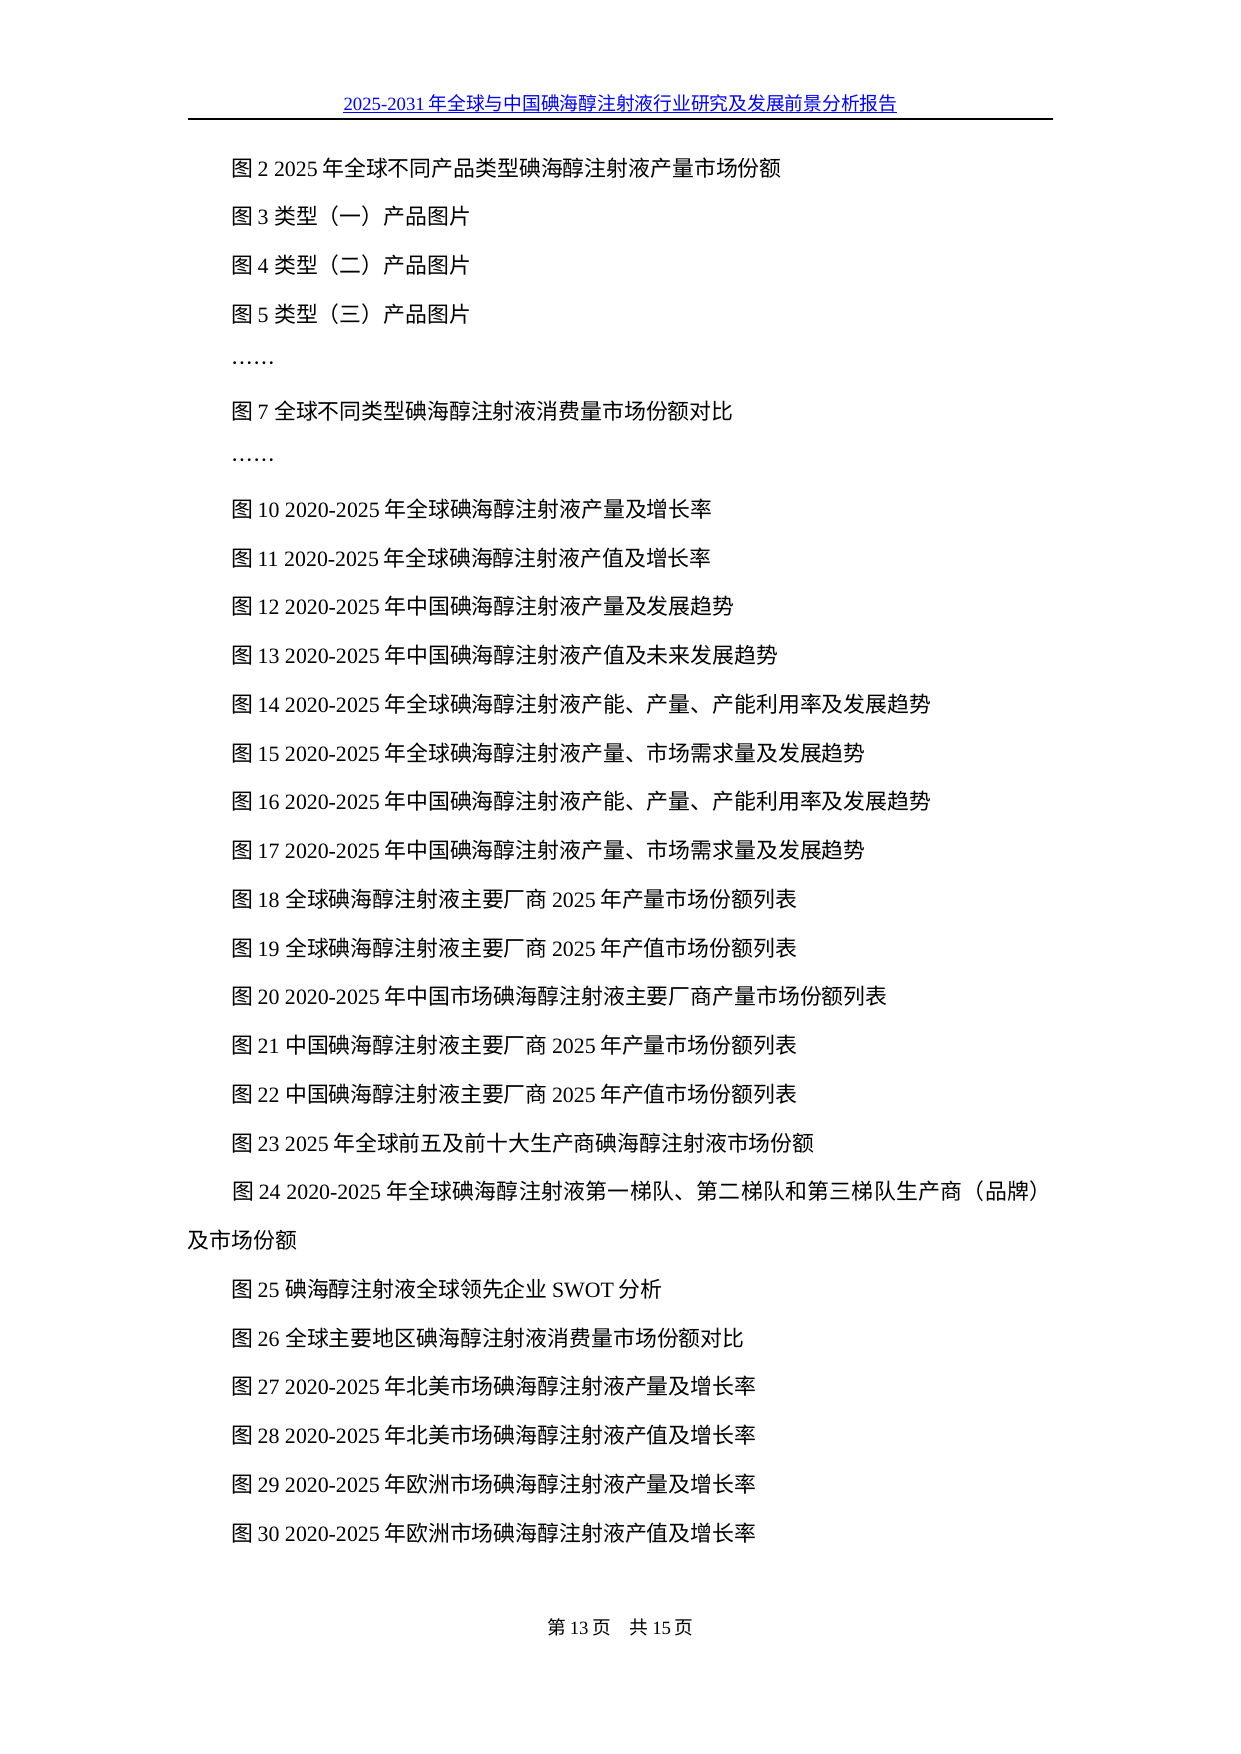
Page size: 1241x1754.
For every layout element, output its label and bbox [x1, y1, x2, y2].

text [187, 150, 1053, 1548]
